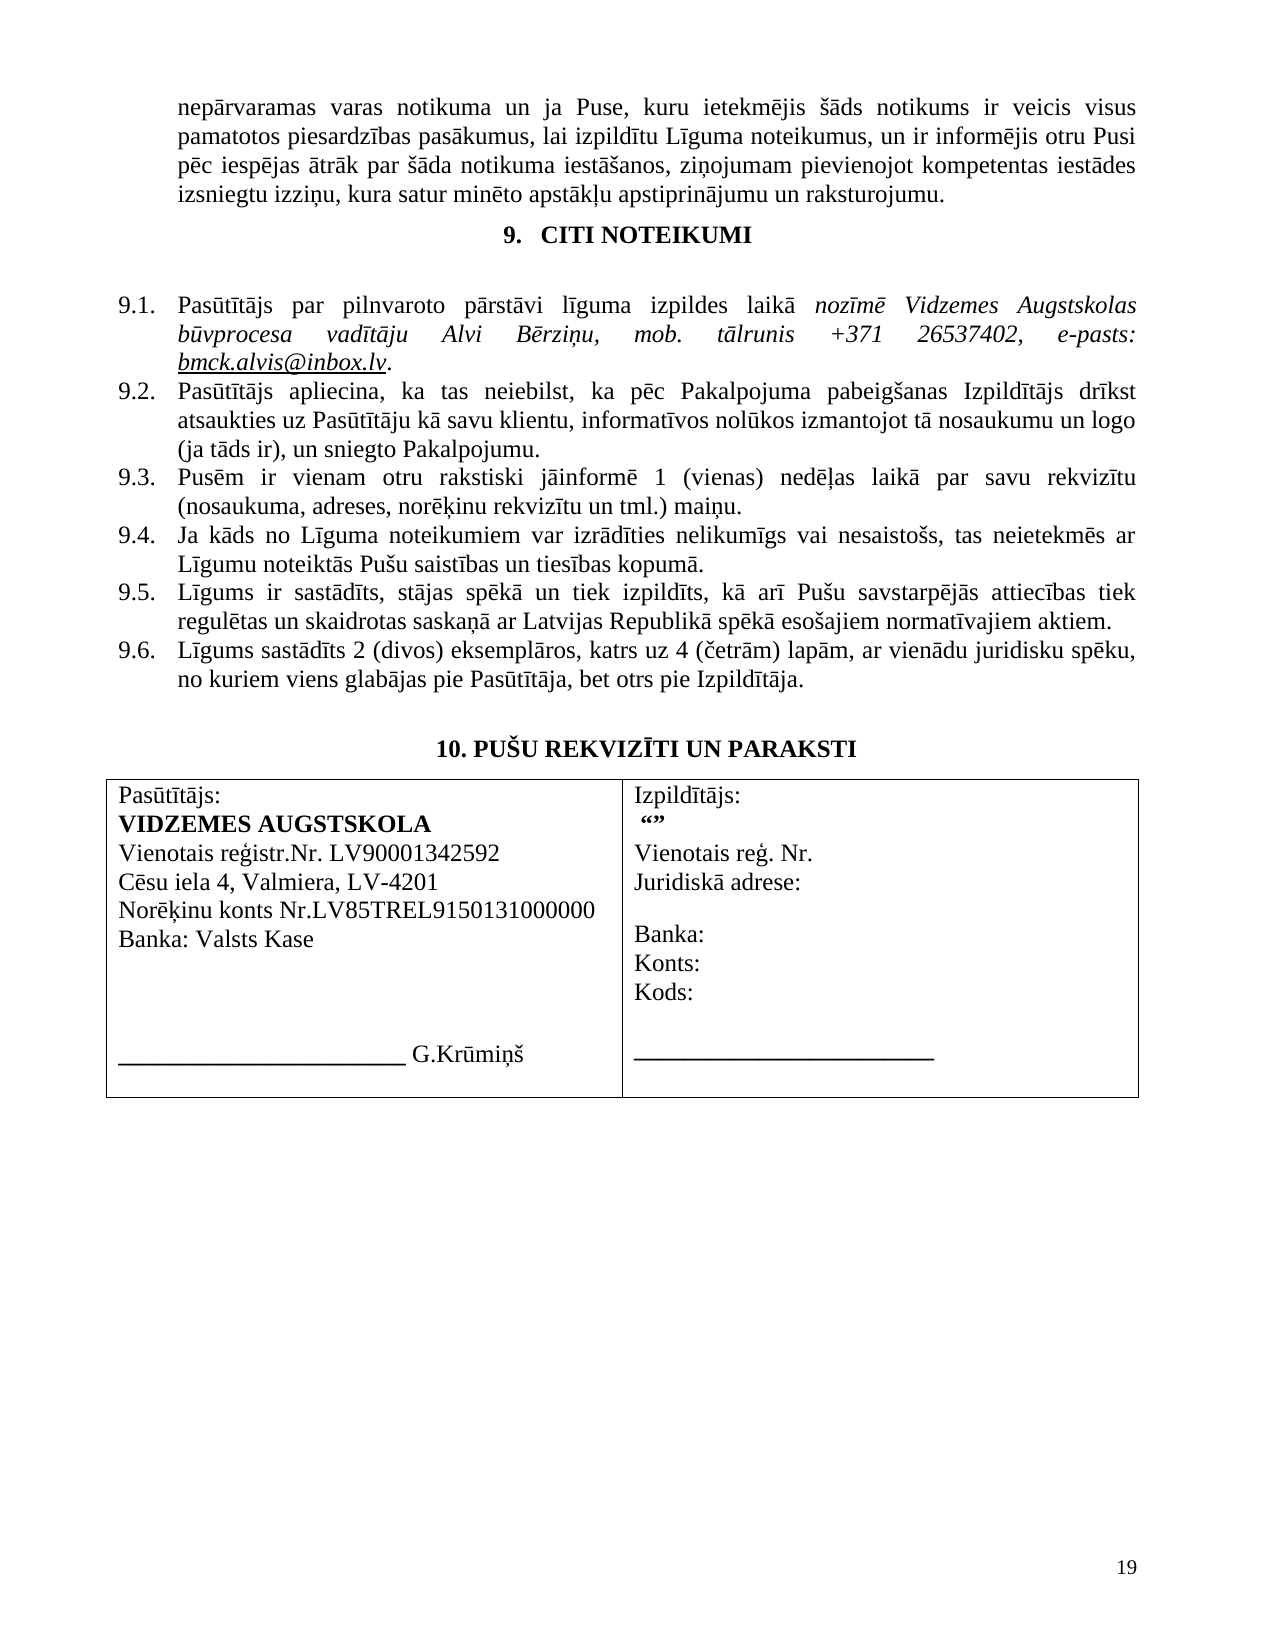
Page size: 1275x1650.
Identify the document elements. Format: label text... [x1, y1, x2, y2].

list Līgums ir sastādīts, stājas spēkā un tiek izpildīts, kā arī Pušu savstarpējās attiecības tiek regulētas un skaidrotas saskaņā ar Latvijas Republikā spēkā esošajiem normatīvajiem aktiem. [118, 577, 1137, 635]
list PUŠU REKVIZĪTI UN PARAKSTI [156, 734, 1137, 762]
list CITI NOTEIKUMI [118, 220, 1137, 249]
list Pasūtītājs apliecina, ka tas neiebilst, ka pēc Pakalpojuma pabeigšanas Izpildītājs drīkst atsaukties uz Pasūtītāju kā savu klientu, informatīvos nolūkos izmantojot tā nosaukumu un logo (ja tāds ir), un sniegto Pakalpojumu. [118, 376, 1137, 462]
table_header Pasūtītājs: VIDZEMES AUGSTSKOLA Vienotais reģistr.Nr. LV90001342592 Cēsu iela 4, Valmiera, LV-4201 Norēķinu konts Nr.LV85TREL9150131000000 Banka: Valsts Kase _______________________ G.Krūmiņš [107, 780, 622, 1097]
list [118, 92, 1137, 207]
table_header Izpildītājs: “” Vienotais reģ. Nr. Juridiskā adrese: Banka: Konts: Kods: ________________________ [623, 780, 1138, 1097]
list Pasūtītājs par pilnvaroto pārstāvi līguma izpildes laikā nozīmē Vidzemes Augstskolas būvprocesa vadītāju Alvi Bērziņu, mob. tālrunis +371 26537402, e-pasts: bmck.alvis@inbox.lv. [118, 290, 1137, 376]
list Pusēm ir vienam otru rakstiski jāinformē 1 (vienas) nedēļas laikā par savu rekvizītu (nosaukuma, adreses, norēķinu rekvizītu un tml.) maiņu. [118, 462, 1137, 520]
list Ja kāds no Līguma noteikumiem var izrādīties nelikumīgs vai nesaistošs, tas neietekmēs ar Līgumu noteiktās Pušu saistības un tiesības kopumā. [118, 520, 1137, 577]
list sastādīts 2 (divos) eksemplāros, katrs uz 4 (četrām) lapām, ar vienādu juridisku spēku, no kuriem viens glabājas pie Pasūtītāja, bet otrs pie Izpildītāja. [118, 635, 1137, 692]
